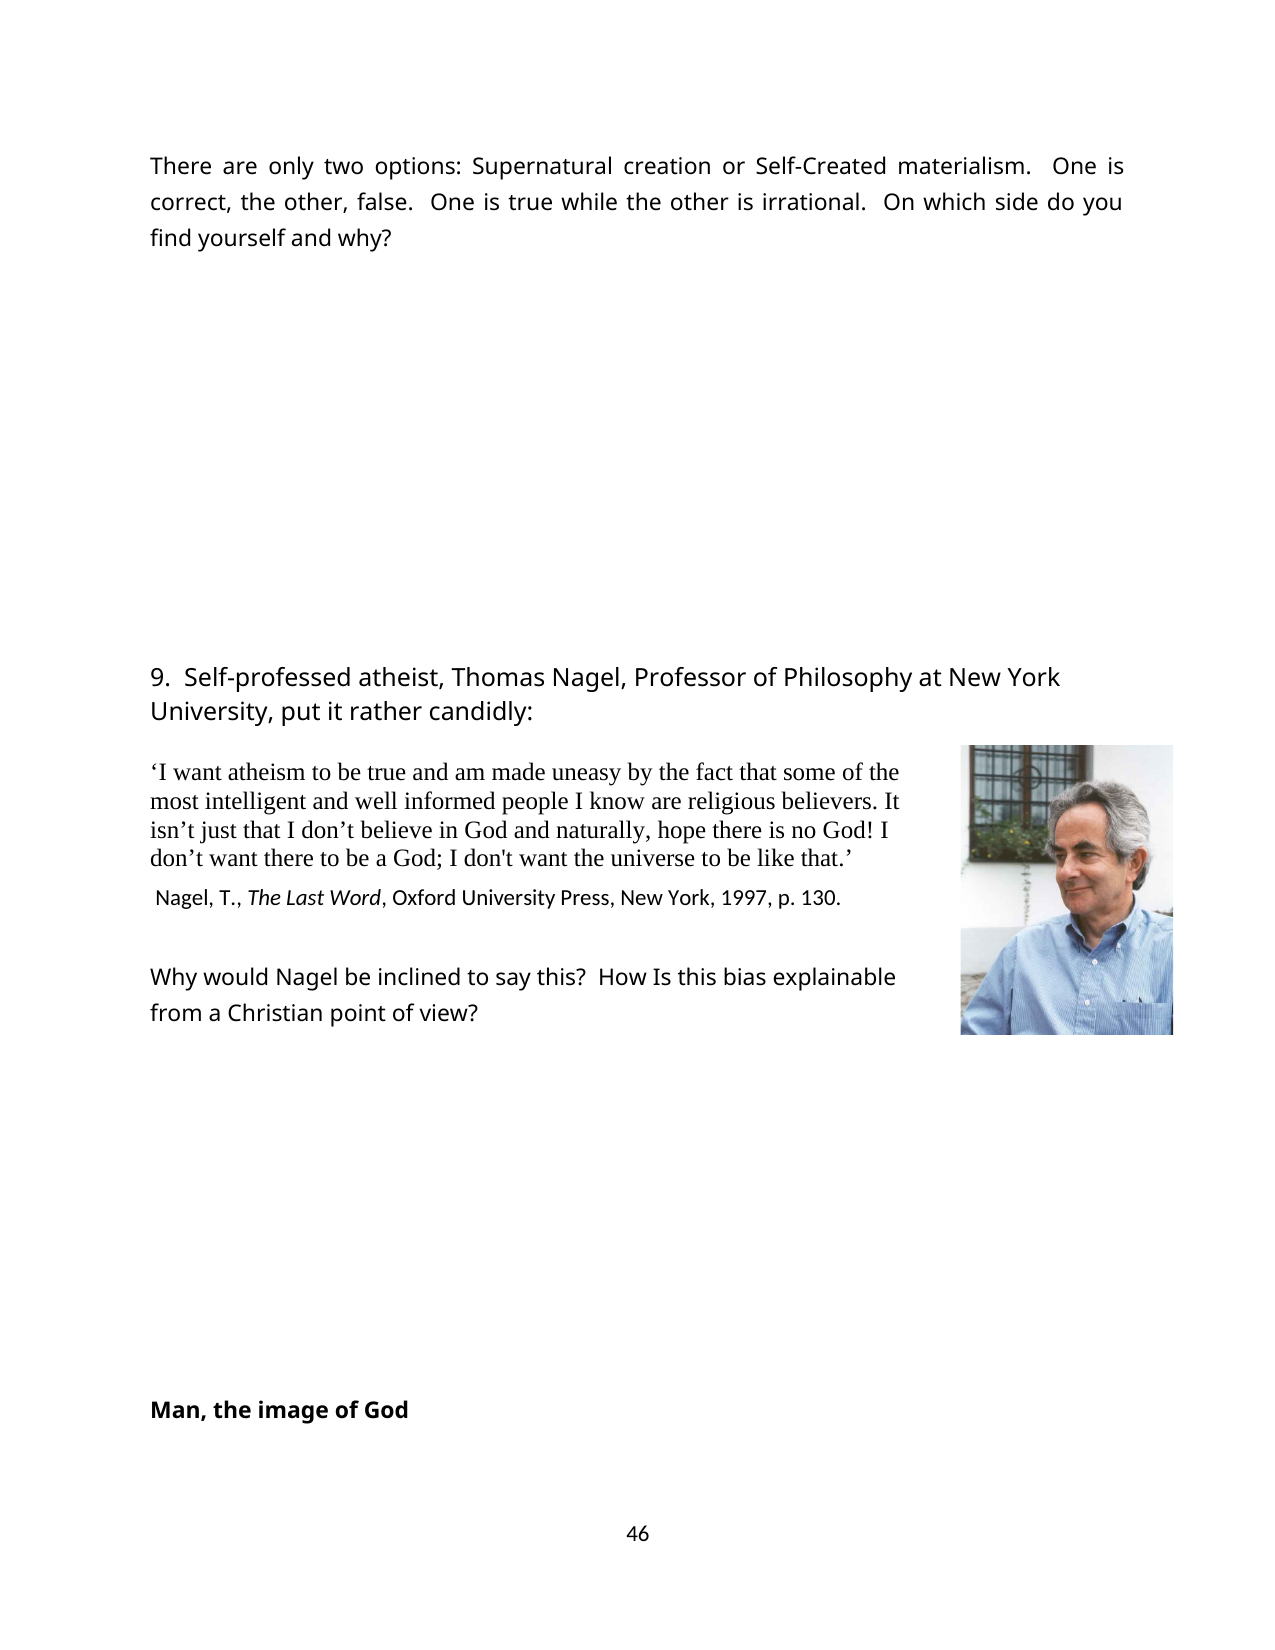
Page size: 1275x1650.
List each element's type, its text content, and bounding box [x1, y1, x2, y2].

text 9. Self-professed atheist, Thomas Nagel, Professor of Philosophy at New York University, put it rather candidly: [150, 660, 1125, 728]
picture [960, 745, 1173, 1033]
text Man, the image of God [150, 1394, 1125, 1425]
text Nagel, T., The Last Word, Oxford University Press, New York, 1997, p. 130. [150, 883, 960, 911]
text ‘I want atheism to be true and am made uneasy by the fact that some of the most intelligent and well informed people I know are religious believers. It isn’t just that I don’t believe in God and naturally, hope there is no God! I don’t want there to be a God; I don't want the universe to be like that.’ [150, 757, 960, 872]
text Why would Nagel be inclined to say this? How Is this bias explainable from a Christian point of view? [150, 961, 960, 1028]
text There are only two options: Supernatural creation or Self-Created materialism. One is correct, the other, false. One is true while the other is irrational. On which side do you find yourself and why? [150, 150, 1125, 253]
